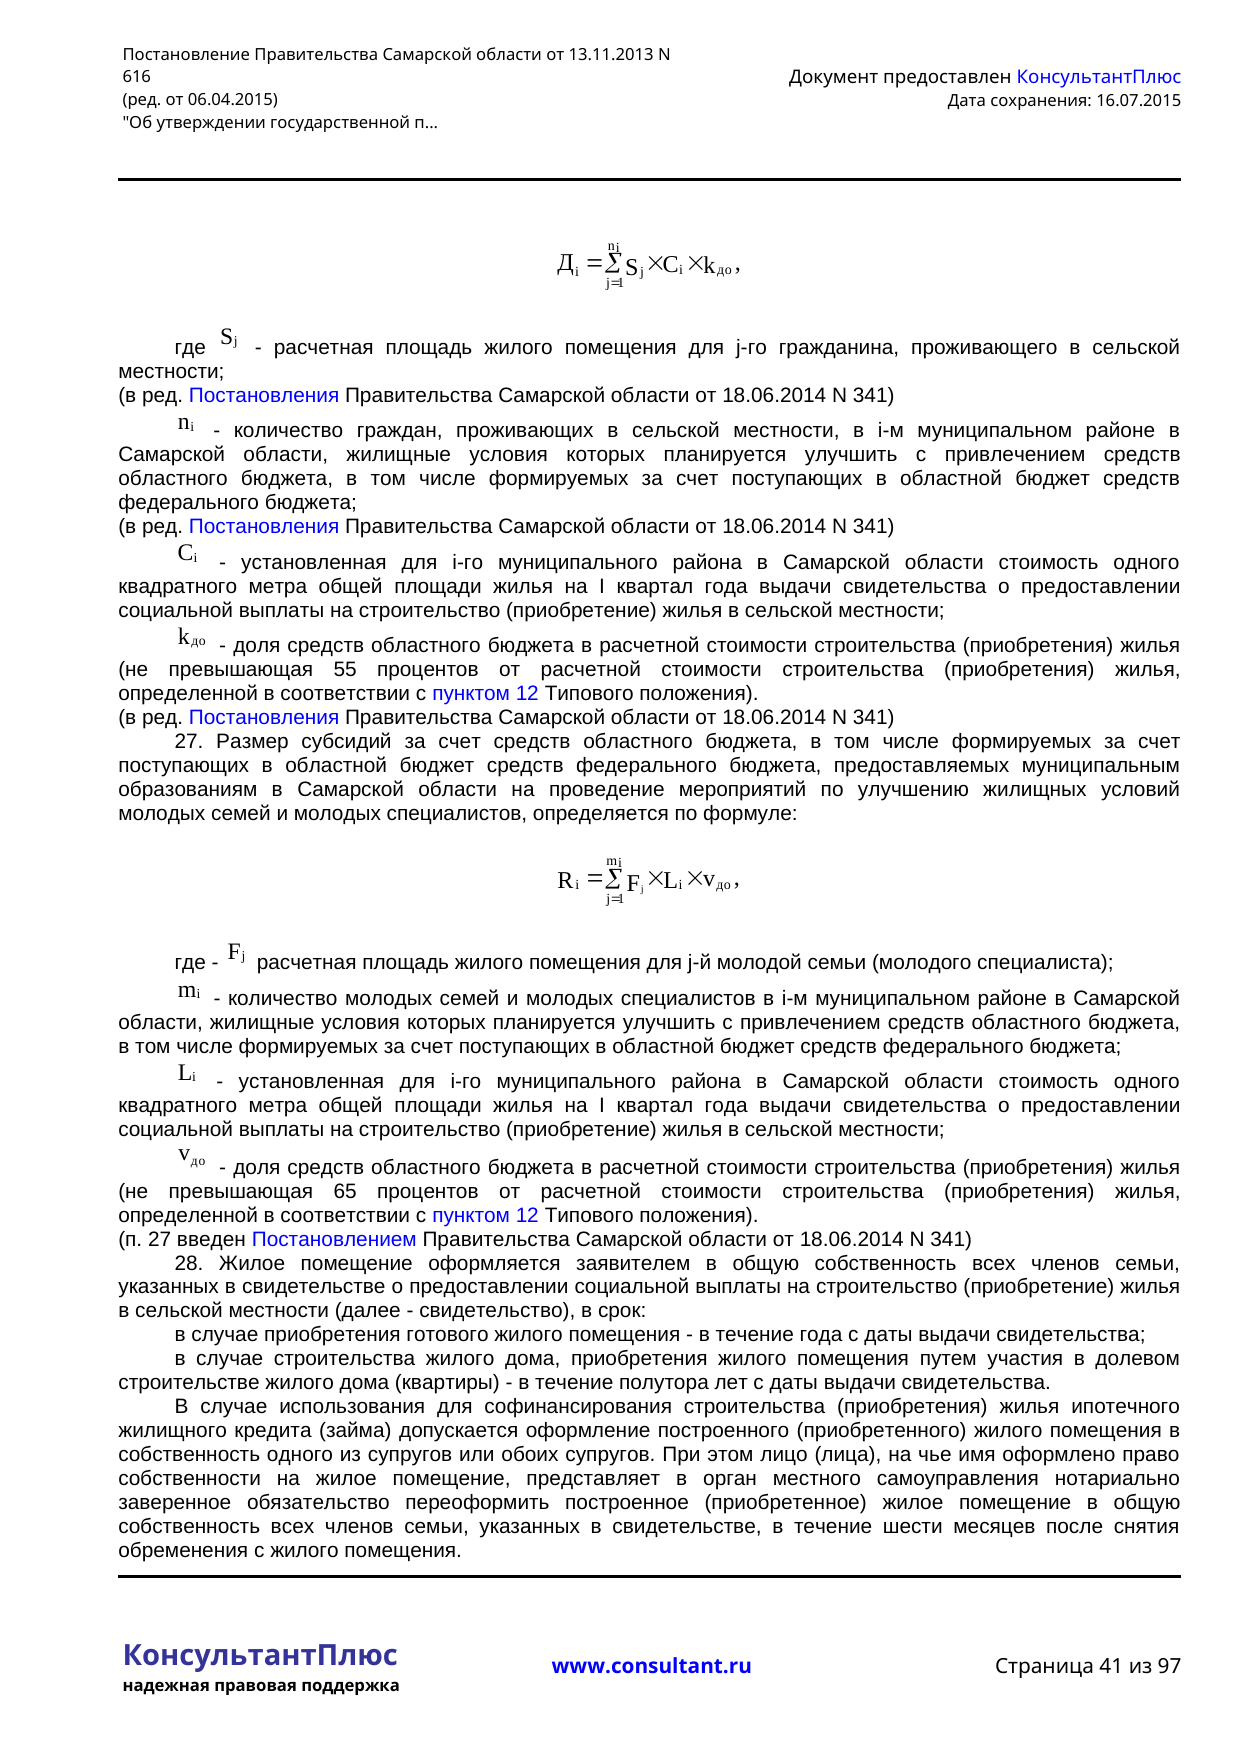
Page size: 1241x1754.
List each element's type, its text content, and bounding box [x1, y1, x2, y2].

text - установленная для i-го муниципального района в Самарской области стоимость одного квадратного метра общей площади жилья на I квартал года выдачи свидетельства о предоставлении социальной выплаты на строительство (приобретение) жилья в сельской местности; [118, 1058, 1181, 1141]
text - количество граждан, проживающих в сельской местности, в i-м муниципальном районе в Самарской области, жилищные условия которых планируется улучшить с привлечением средств областного бюджета, в том числе формируемых за счет поступающих в областной бюджет средств федерального бюджета; [118, 407, 1181, 514]
text (в ред. Постановления Правительства Самарской области от 18.06.2014 N 341) [118, 514, 1181, 538]
text 28. Жилое помещение оформляется заявителем в общую собственность всех членов семьи, указанных в свидетельстве о предоставлении социальной выплаты на строительство (приобретение) жилья в сельской местности (далее - свидетельство), в срок: [118, 1250, 1181, 1322]
text (в ред. Постановления Правительства Самарской области от 18.06.2014 N 341) [118, 705, 1181, 729]
text 27. Размер субсидий за счет средств областного бюджета, в том числе формируемых за счет поступающих в областной бюджет средств федерального бюджета, предоставляемых муниципальным образованиям в Самарской области на проведение мероприятий по улучшению жилищных условий молодых семей и молодых специалистов, определяется по формуле: [118, 729, 1181, 825]
text в случае приобретения готового жилого помещения - в течение года с даты выдачи свидетельства; [118, 1322, 1181, 1346]
text где - расчетная площадь жилого помещения для j-го гражданина, проживающего в сельской местности; [118, 322, 1181, 383]
text где - расчетная площадь жилого помещения для j-й молодой семьи (молодого специалиста); [118, 937, 1181, 974]
text - доля средств областного бюджета в расчетной стоимости строительства (приобретения) жилья (не превышающая 55 процентов от расчетной стоимости строительства (приобретения) жилья, определенной в соответствии с пунктом 12 Типового положения). [118, 622, 1181, 705]
text - количество молодых семей и молодых специалистов в i-м муниципальном районе в Самарской области, жилищные условия которых планируется улучшить с привлечением средств областного бюджета, в том числе формируемых за счет поступающих в областной бюджет средств федерального бюджета; [118, 974, 1181, 1058]
text (п. 27 введен Постановлением Правительства Самарской области от 18.06.2014 N 341) [118, 1226, 1181, 1250]
text в случае строительства жилого дома, приобретения жилого помещения путем участия в долевом строительстве жилого дома (квартиры) - в течение полутора лет с даты выдачи свидетельства. [118, 1346, 1181, 1394]
text - установленная для i-го муниципального района в Самарской области стоимость одного квадратного метра общей площади жилья на I квартал года выдачи свидетельства о предоставлении социальной выплаты на строительство (приобретение) жилья в сельской местности; [118, 538, 1181, 622]
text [118, 383, 1181, 407]
text В случае использования для софинансирования строительства (приобретения) жилья ипотечного жилищного кредита (займа) допускается оформление построенного (приобретенного) жилого помещения в собственность одного из супругов или обоих супругов. При этом лицо (лица), на чье имя оформлено право собственности на жилое помещение, представляет в орган местного самоуправления нотариально заверенное обязательство переоформить построенное (приобретенное) жилое помещение в общую собственность всех членов семьи, указанных в свидетельстве, в течение шести месяцев после снятия обременения с жилого помещения. [118, 1394, 1181, 1562]
text - доля средств областного бюджета в расчетной стоимости строительства (приобретения) жилья (не превышающая 65 процентов от расчетной стоимости строительства (приобретения) жилья, определенной в соответствии с пунктом 12 Типового положения). [118, 1141, 1181, 1226]
